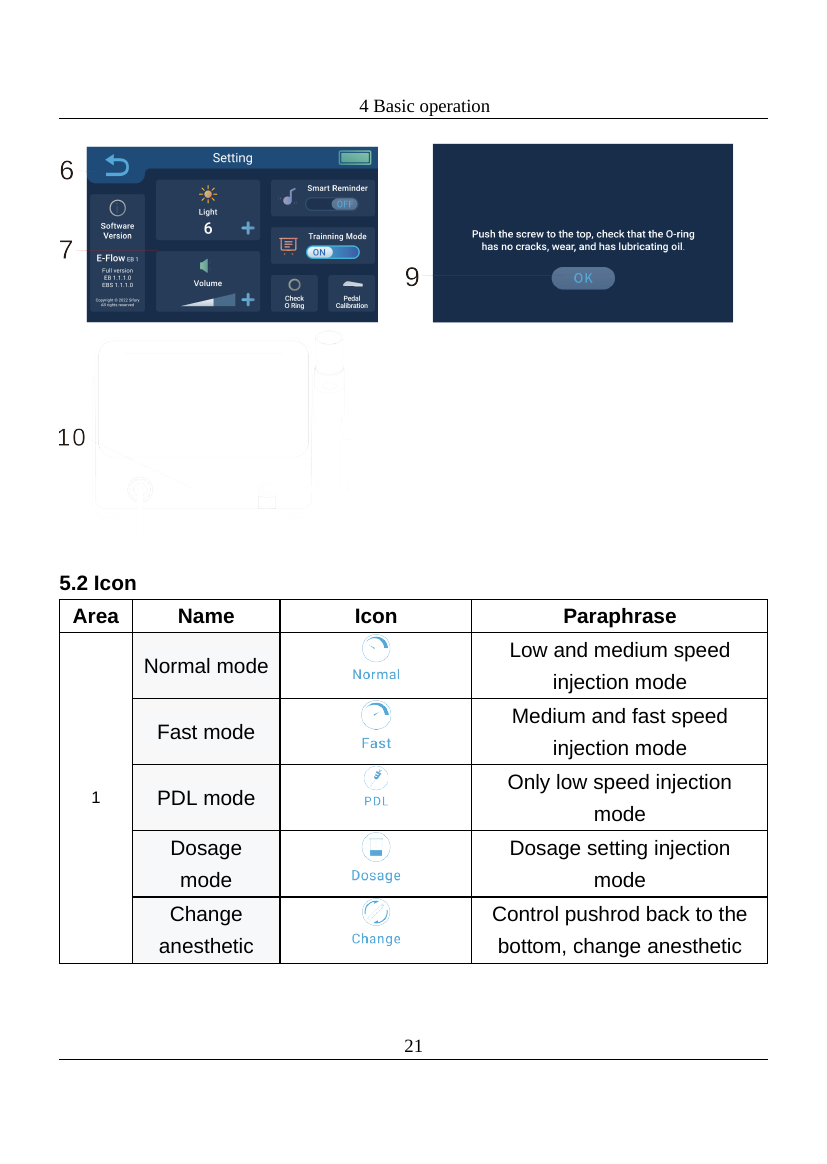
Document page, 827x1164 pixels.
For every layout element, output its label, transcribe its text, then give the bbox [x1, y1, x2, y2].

table_cell Low and medium speed injection mode [472, 633, 767, 698]
table_header Icon [281, 600, 471, 632]
subtitle 5.2 Icon [59, 566, 768, 599]
table_cell Medium and fast speed injection mode [472, 699, 767, 764]
table_cell [281, 898, 471, 962]
table_cell [281, 699, 471, 764]
table_cell [281, 765, 471, 830]
table_cell Dosage setting injection mode [472, 831, 767, 896]
table_cell Only low speed injection mode [472, 765, 767, 830]
table_cell 1 [60, 633, 132, 962]
table_header Name [133, 600, 279, 632]
table_cell [281, 633, 471, 698]
table_cell [281, 831, 471, 896]
table_cell Fast mode [133, 699, 279, 764]
table_cell Control pushrod back to the bottom, change anesthetic [472, 898, 767, 962]
table_cell Normal mode [133, 633, 279, 698]
table_header Paraphrase [472, 600, 767, 632]
table_header Area [60, 600, 132, 632]
table_cell PDL mode [133, 765, 279, 830]
